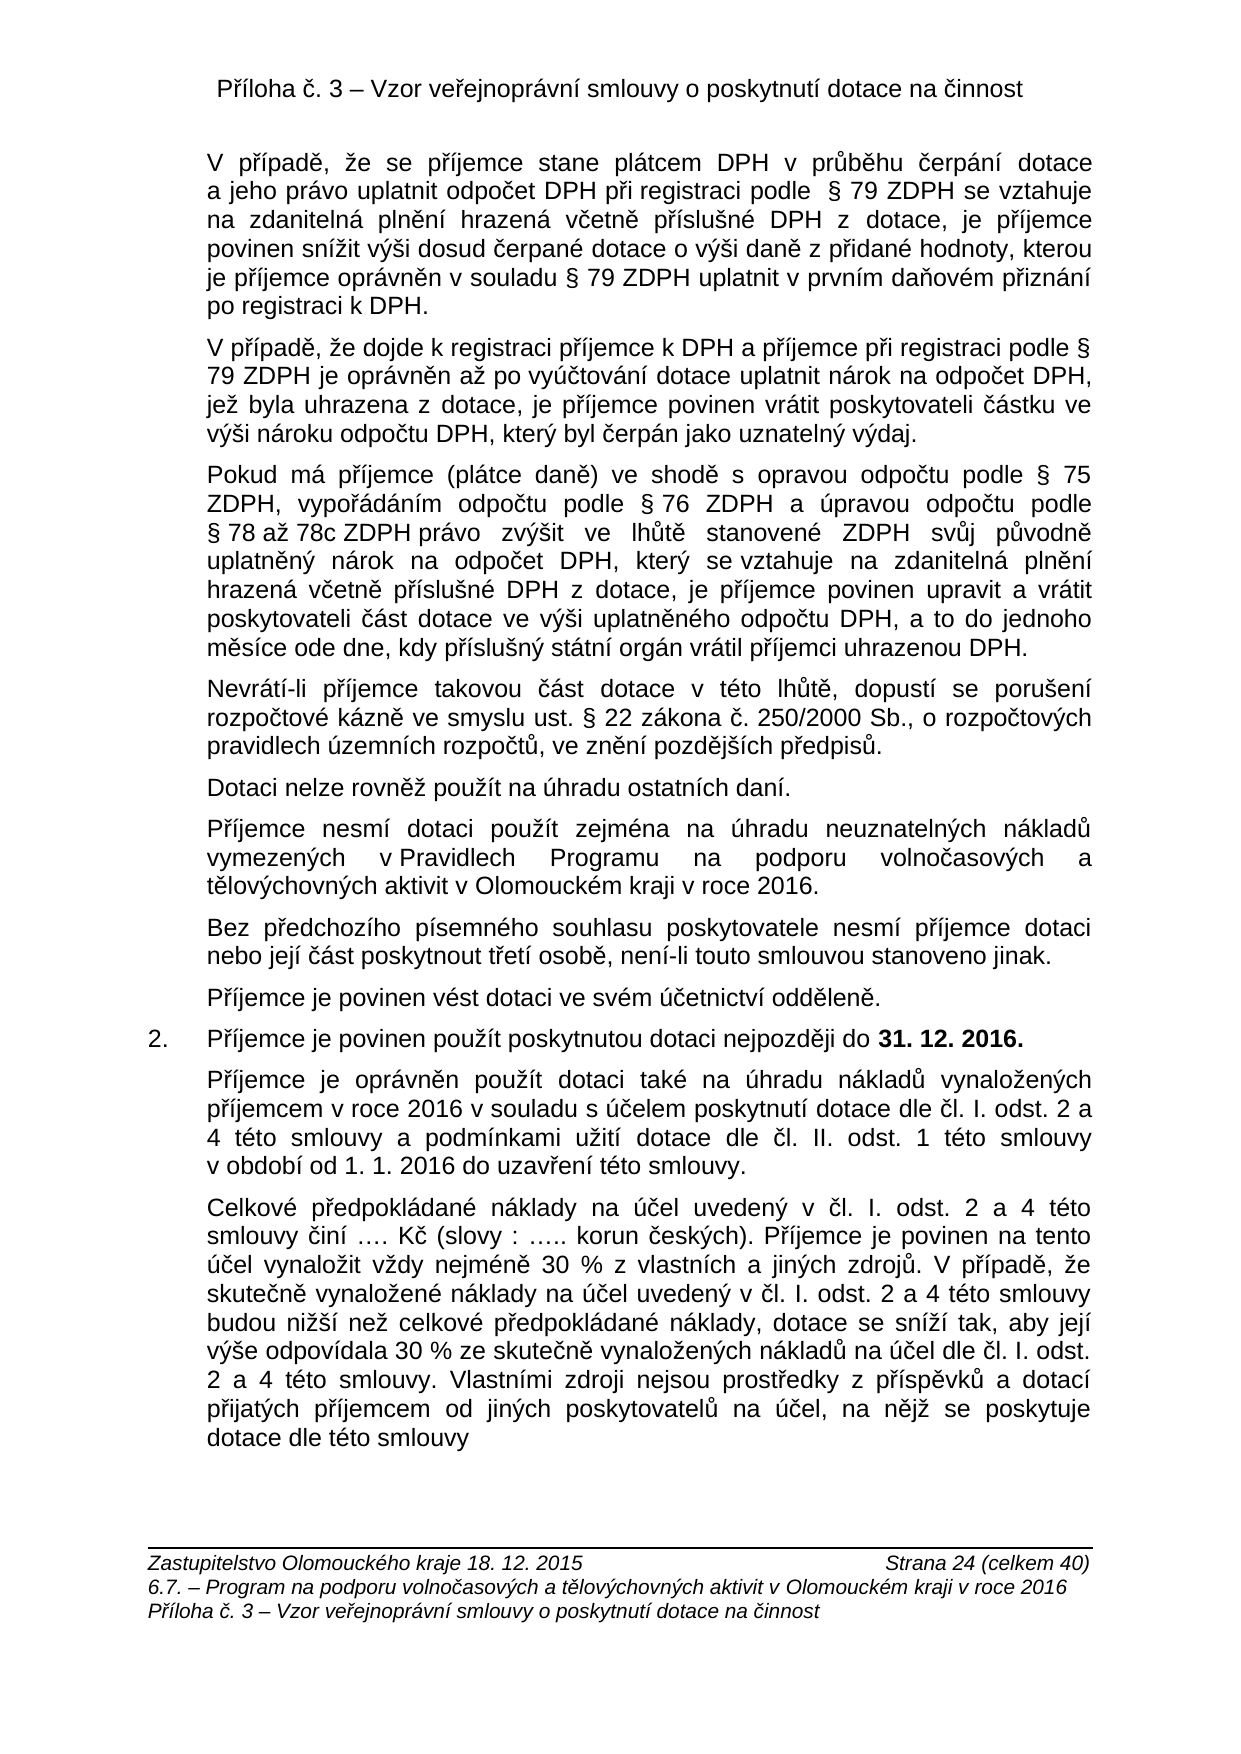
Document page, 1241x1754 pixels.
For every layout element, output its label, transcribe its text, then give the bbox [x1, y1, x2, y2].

text Příjemce je oprávněn použít dotaci také na úhradu nákladů vynaložených příjemcem v roce 2016 v souladu s účelem poskytnutí dotace dle čl. I. odst. 2 a 4 této smlouvy a podmínkami užití dotace dle čl. II. odst. 1 této smlouvy v období od 1. 1. 2016 do uzavření této smlouvy. [207, 1065, 1093, 1180]
text Příjemce je povinen vést dotaci ve svém účetnictví odděleně. [207, 983, 1093, 1011]
text V případě, že se příjemce stane plátcem DPH v průběhu čerpání dotace a jeho právo uplatnit odpočet DPH při registraci podle § 79 ZDPH se vztahuje na zdanitelná plnění hrazená včetně příslušné DPH z dotace, je příjemce povinen snížit výši dosud čerpané dotace o výši daně z přidané hodnoty, kterou je příjemce oprávněn v souladu § 79 ZDPH uplatnit v prvním daňovém přiznání po registraci k DPH. [207, 148, 1093, 320]
text Pokud má příjemce (plátce daně) ve shodě s opravou odpočtu podle § 75 ZDPH, vypořádáním odpočtu podle § 76 ZDPH a úpravou odpočtu podle § 78 až 78c ZDPH právo zvýšit ve lhůtě stanovené ZDPH svůj původně uplatněný nárok na odpočet DPH, který se vztahuje na zdanitelná plnění hrazená včetně příslušné DPH z dotace, je příjemce povinen upravit a vrátit poskytovateli část dotace ve výši uplatněného odpočtu DPH, a to do jednoho měsíce ode dne, kdy příslušný státní orgán vrátil příjemci uhrazenou DPH. [207, 460, 1093, 661]
text Bez předchozího písemného souhlasu poskytovatele nesmí příjemce dotaci nebo její část poskytnout třetí osobě, není-li touto smlouvou stanoveno jinak. [207, 913, 1093, 970]
list Příjemce je povinen použít poskytnutou dotaci nejpozději do 31. 12. 2016. [148, 1024, 1093, 1053]
text Nevrátí-li příjemce takovou část dotace v této lhůtě, dopustí se porušení rozpočtové kázně ve smyslu ust. § 22 zákona č. 250/2000 Sb., o rozpočtových pravidlech územních rozpočtů, ve znění pozdějších předpisů. [207, 674, 1093, 760]
text V případě, že dojde k registraci příjemce k DPH a příjemce při registraci podle § 79 ZDPH je oprávněn až po vyúčtování dotace uplatnit nárok na odpočet DPH, jež byla uhrazena z dotace, je příjemce povinen vrátit poskytovateli částku ve výši nároku odpočtu DPH, který byl čerpán jako uznatelný výdaj. [207, 333, 1093, 448]
text Příjemce nesmí dotaci použít zejména na úhradu neuznatelných nákladů vymezených v Pravidlech Programu na podporu volnočasových a tělovýchovných aktivit v Olomouckém kraji v roce 2016. [207, 814, 1093, 900]
text Celkové předpokládané náklady na účel uvedený v čl. I. odst. 2 a 4 této smlouvy činí …. Kč (slovy : ….. korun českých). Příjemce je povinen na tento účel vynaložit vždy nejméně 30 % z vlastních a jiných zdrojů. V případě, že skutečně vynaložené náklady na účel uvedený v čl. I. odst. 2 a 4 této smlouvy budou nižší než celkové předpokládané náklady, dotace se sníží tak, aby její výše odpovídala 30 % ze skutečně vynaložených nákladů na účel dle čl. I. odst. 2 a 4 této smlouvy. Vlastními zdroji nejsou prostředky z příspěvků a dotací přijatých příjemcem od jiných poskytovatelů na účel, na nějž se poskytuje dotace dle této smlouvy [207, 1193, 1093, 1451]
text Dotaci nelze rovněž použít na úhradu ostatních daní. [207, 773, 1093, 801]
